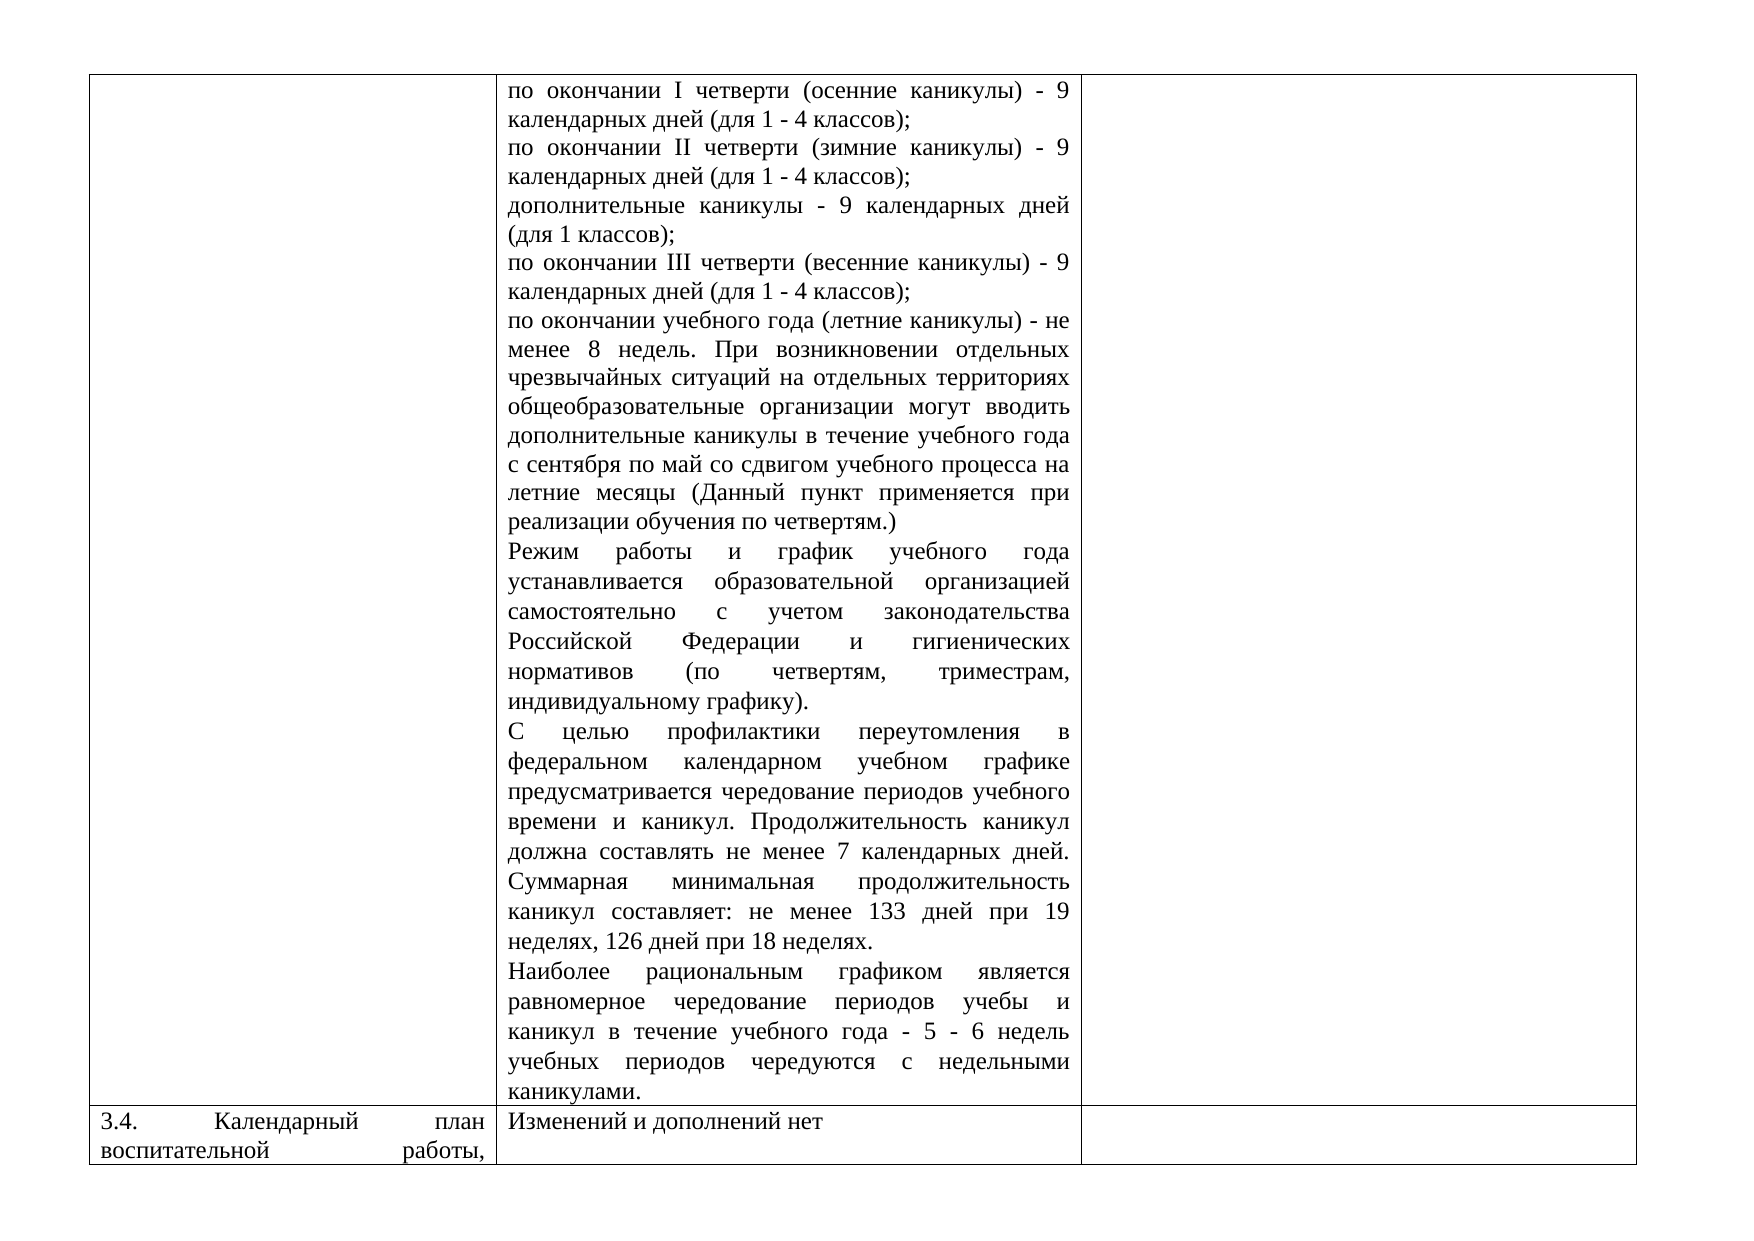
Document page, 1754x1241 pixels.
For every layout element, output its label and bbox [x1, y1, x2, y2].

table_cell [497, 75, 1081, 1105]
table_cell [497, 1106, 1081, 1163]
table_cell [90, 1106, 496, 1163]
table_cell [1082, 75, 1636, 1105]
table_cell [1082, 1106, 1636, 1163]
table_cell [90, 75, 496, 1105]
